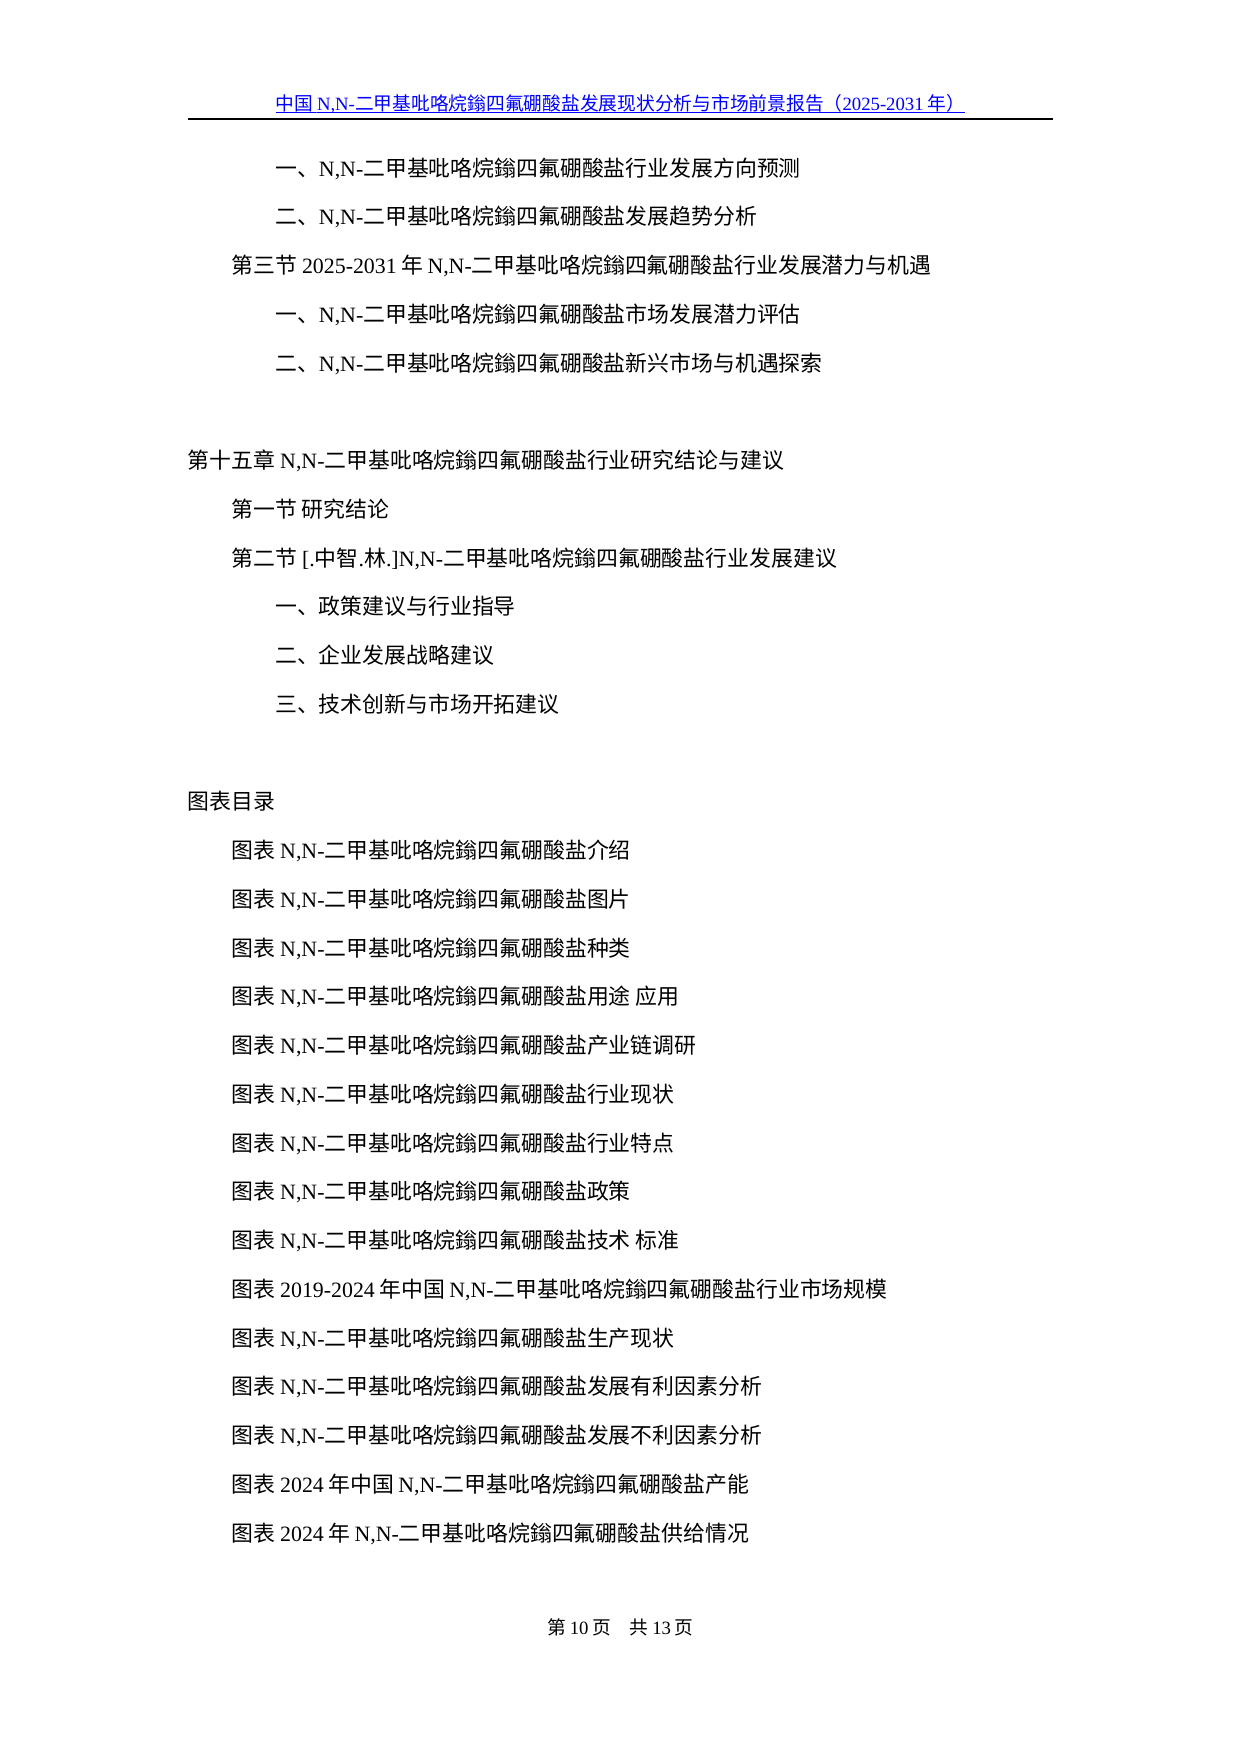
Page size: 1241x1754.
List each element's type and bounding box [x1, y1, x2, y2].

text [187, 150, 1053, 1548]
